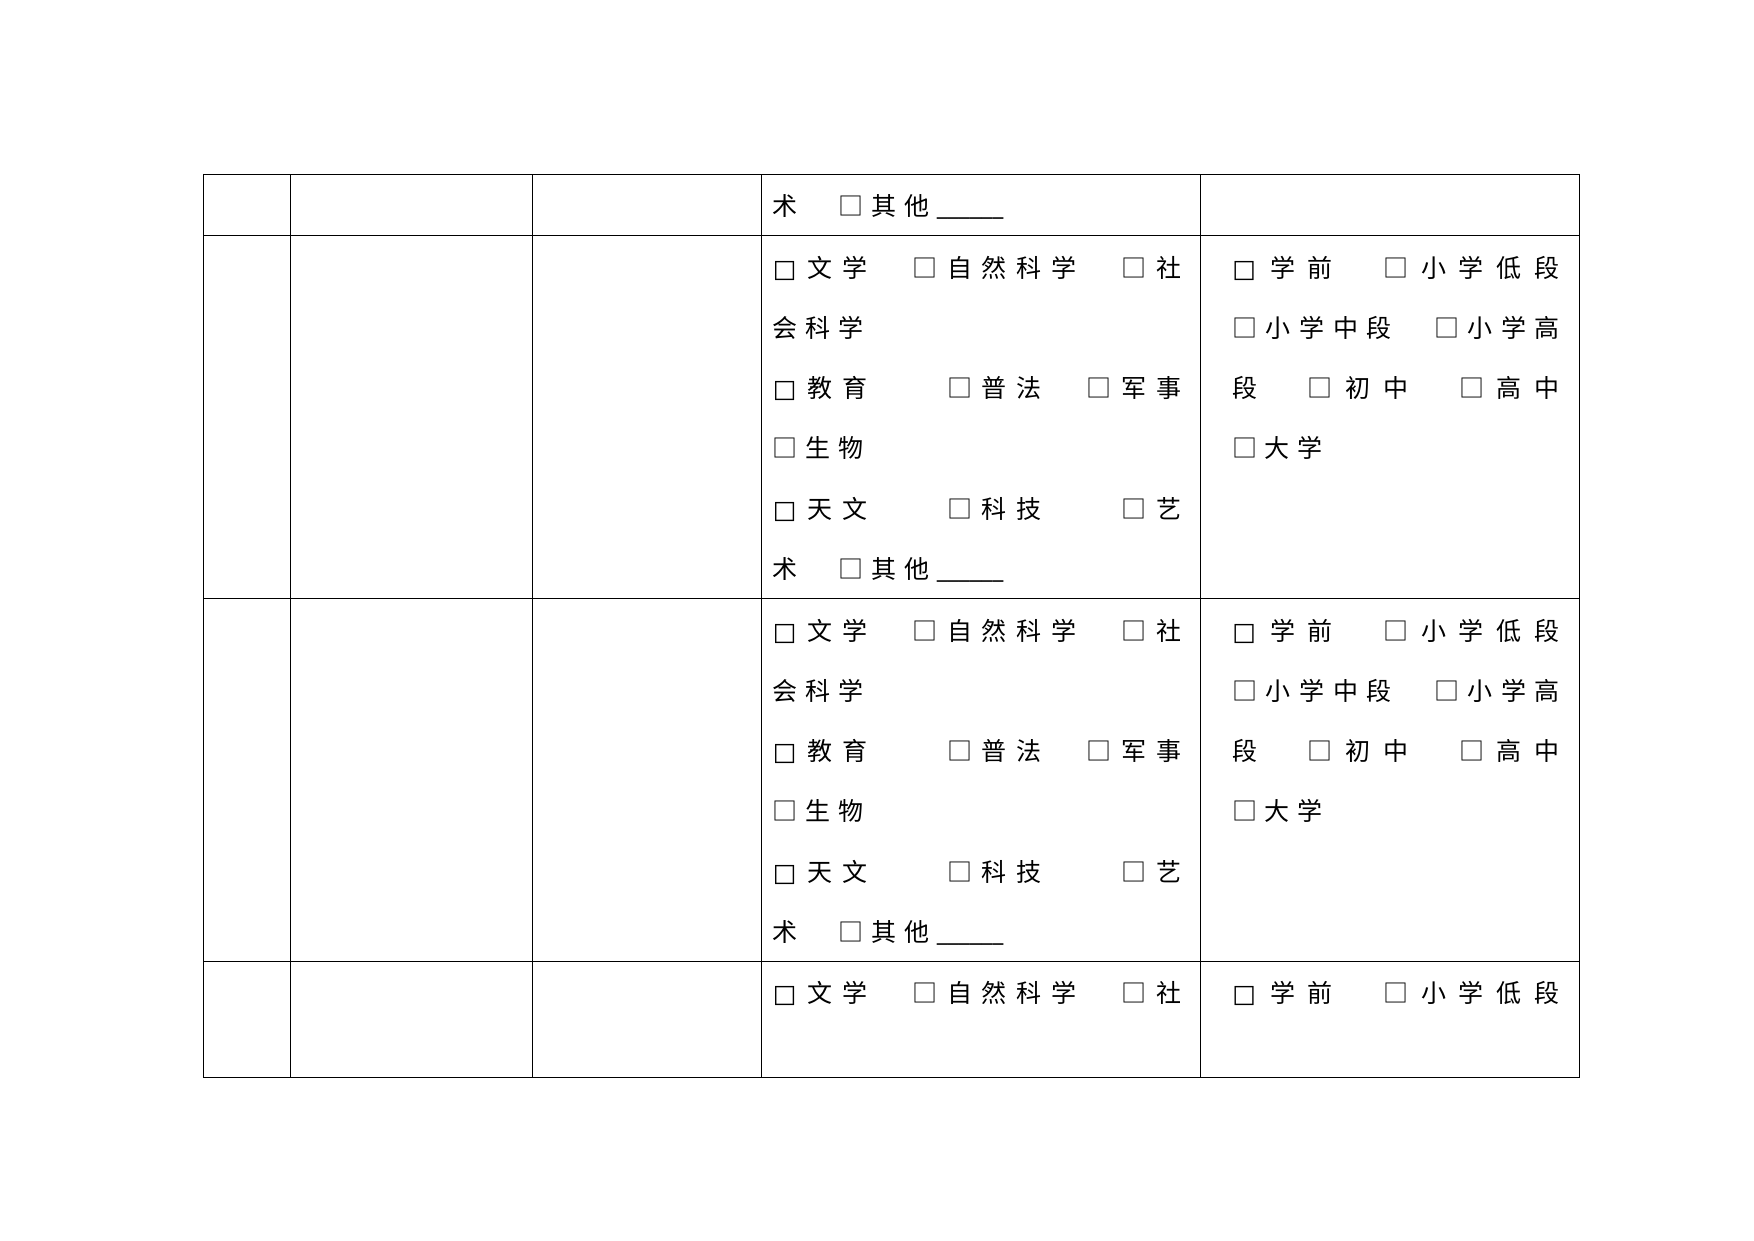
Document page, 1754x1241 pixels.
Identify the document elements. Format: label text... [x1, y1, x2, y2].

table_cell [1201, 962, 1579, 1077]
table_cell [762, 175, 1200, 235]
table_cell □学前 □小学低段 □小学中段 □小学高段 □初中 □高中 □大学 [1201, 236, 1579, 598]
table_cell [204, 962, 290, 1077]
table_cell [291, 599, 532, 961]
table_cell [533, 962, 761, 1077]
table_cell [533, 599, 761, 961]
table_cell [291, 962, 532, 1077]
table_cell [533, 236, 761, 598]
table_cell [291, 236, 532, 598]
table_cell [762, 962, 1200, 1077]
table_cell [762, 599, 1200, 961]
table_cell □学前 □小学低段 □小学中段 □小学高段 □初中 □高中 □大学 [1201, 599, 1579, 961]
table_cell [533, 175, 761, 235]
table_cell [1201, 175, 1579, 235]
table_cell [291, 175, 532, 235]
table_cell [204, 175, 290, 235]
table_cell [204, 236, 290, 598]
table_cell [204, 599, 290, 961]
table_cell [762, 236, 1200, 598]
